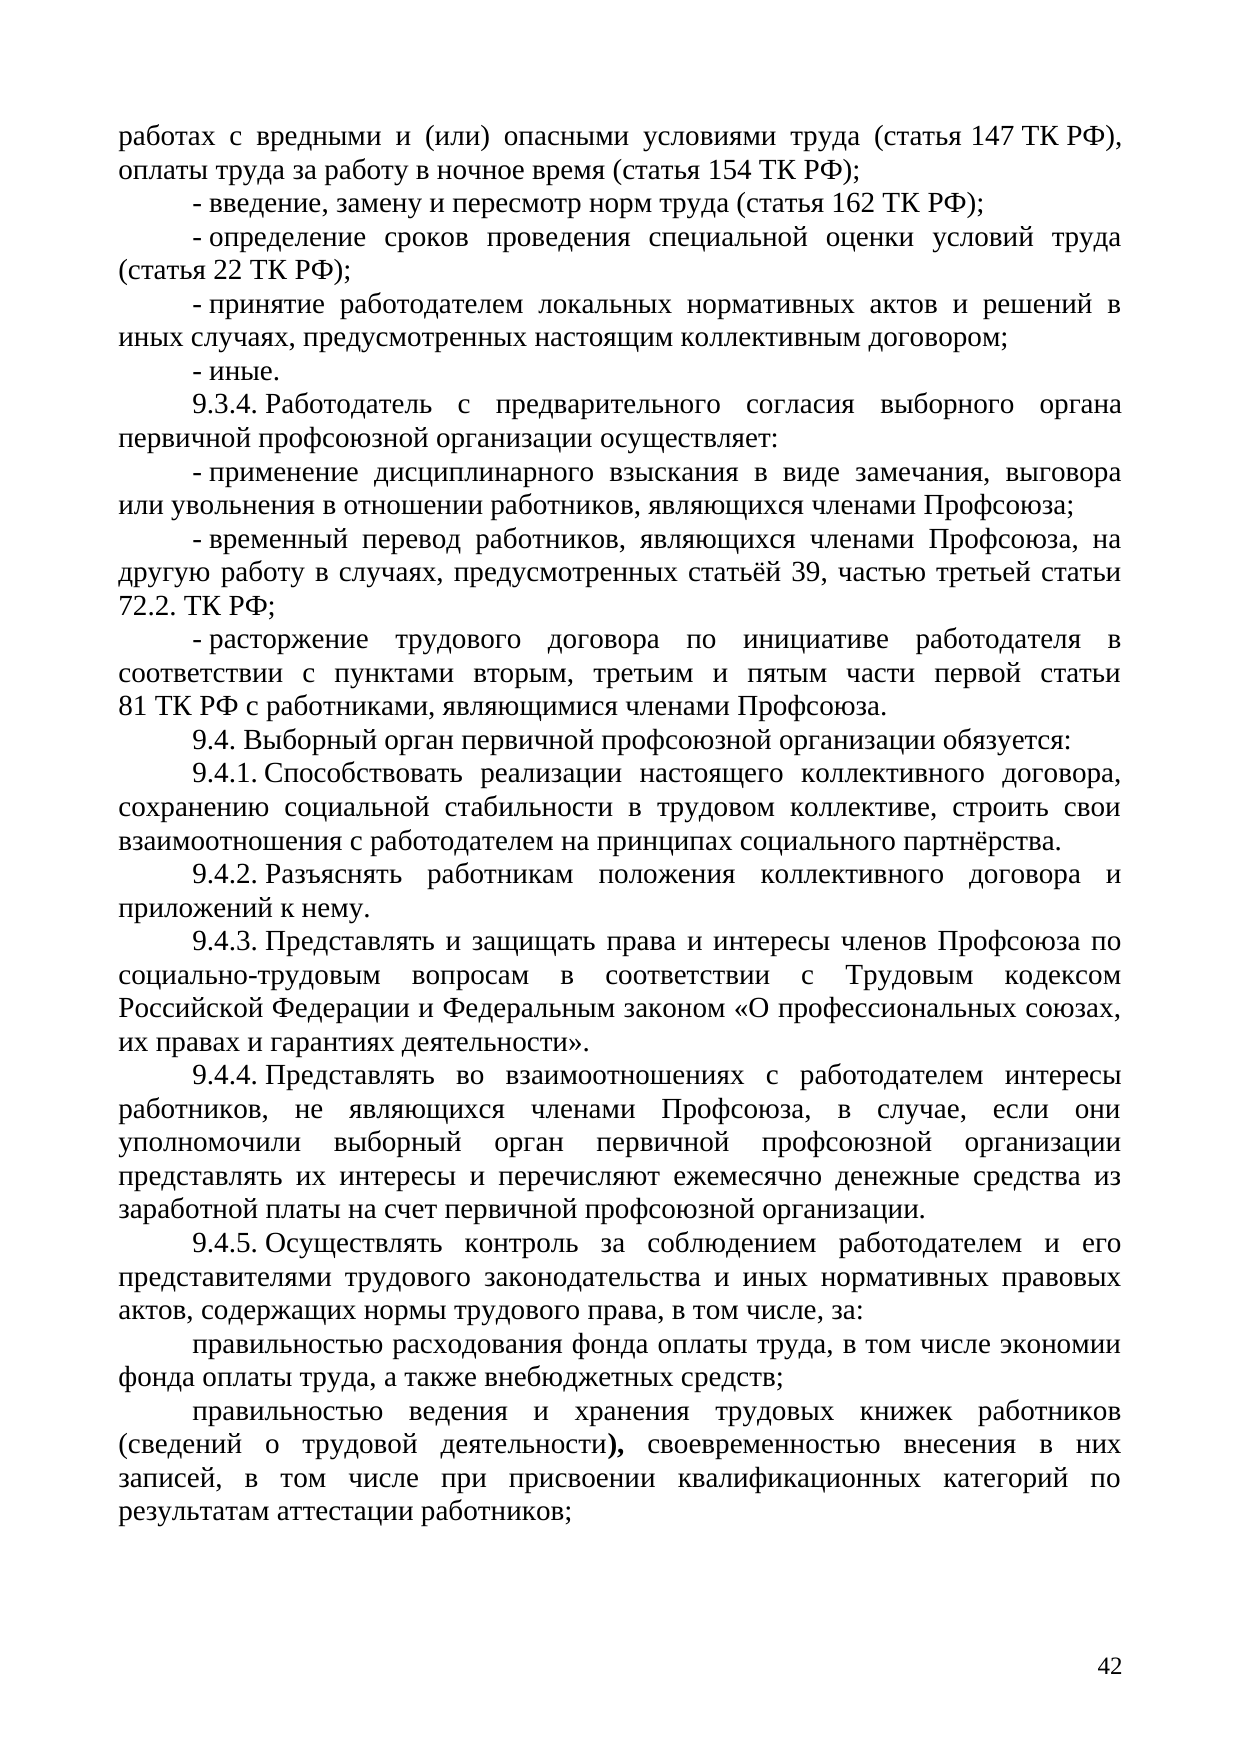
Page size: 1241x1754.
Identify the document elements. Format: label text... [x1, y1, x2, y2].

text - расторжение трудового договора по инициативе работодателя в соответствии с пунктами вторым, третьим и пятым части первой статьи 81 ТК РФ с работниками, являющимися членами Профсоюза. [118, 621, 1122, 722]
text 9.4.1. Способствовать реализации настоящего коллективного договора, сохранению социальной стабильности в трудовом коллективе, строить свои взаимоотношения с работодателем на принципах социального партнёрства. [118, 756, 1122, 856]
text 9.4.3. Представлять и защищать права и интересы членов Профсоюза по социально-трудовым вопросам в соответствии с Трудовым кодексом Российской Федерации и Федеральным законом «О профессиональных союзах, их правах и гарантиях деятельности». [118, 923, 1122, 1057]
text - применение дисциплинарного взыскания в виде замечания, выговора или увольнения в отношении работников, являющихся членами Профсоюза; [118, 454, 1122, 521]
text 9.4.5. Осуществлять контроль за соблюдением работодателем и его представителями трудового законодательства и иных нормативных правовых актов, содержащих нормы трудового права, в том числе, за: [118, 1225, 1122, 1326]
text - принятие работодателем локальных нормативных актов и решений в иных случаях, предусмотренных настоящим коллективным договором; [118, 286, 1122, 353]
text 9.4.2. Разъяснять работникам положения коллективного договора и приложений к нему. [118, 856, 1122, 923]
text - введение, замену и пересмотр норм труда (статья 162 ТК РФ); [118, 185, 1122, 219]
text 9.3.4. Работодатель с предварительного согласия выборного органа первичной профсоюзной организации осуществляет: [118, 387, 1122, 454]
text - иные. [118, 353, 1122, 387]
text 9.4. Выборный орган первичной профсоюзной организации обязуется: [118, 722, 1122, 756]
text правильностью ведения и хранения трудовых книжек работников (сведений о трудовой деятельности), своевременностью внесения в них записей, в том числе при присвоении квалификационных категорий по результатам аттестации работников; [118, 1393, 1122, 1527]
text правильностью расходования фонда оплаты труда, в том числе экономии фонда оплаты труда, а также внебюджетных средств; [118, 1326, 1122, 1393]
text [118, 118, 1122, 185]
text - определение сроков проведения специальной оценки условий труда (статья 22 ТК РФ); [118, 219, 1122, 286]
text - временный перевод работников, являющихся членами Профсоюза, на другую работу в случаях, предусмотренных статьёй 39, частью третьей статьи 72.2. ТК РФ; [118, 521, 1122, 621]
text 9.4.4. Представлять во взаимоотношениях с работодателем интересы работников, не являющихся членами Профсоюза, в случае, если они уполномочили выборный орган первичной профсоюзной организации представлять их интересы и перечисляют ежемесячно денежные средства из заработной платы на счет первичной профсоюзной организации. [118, 1057, 1122, 1225]
